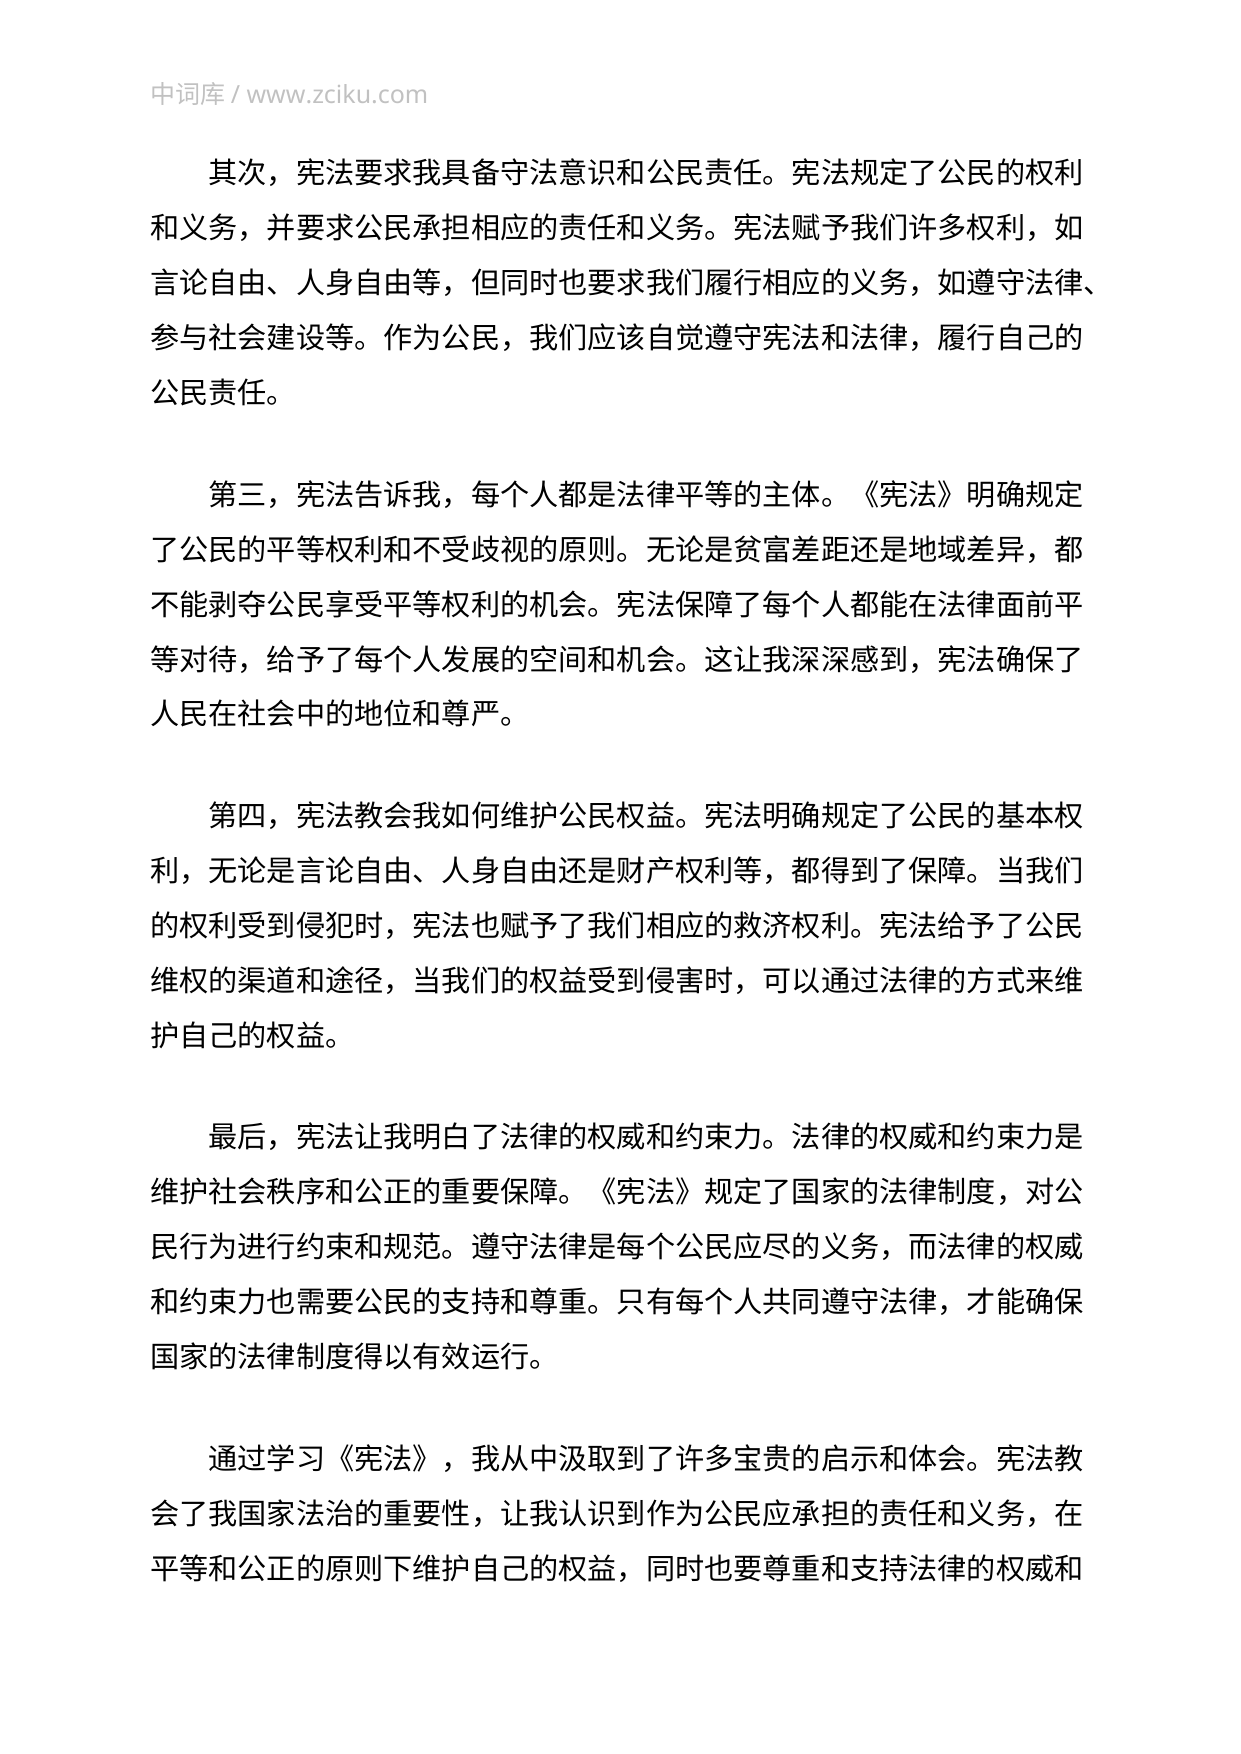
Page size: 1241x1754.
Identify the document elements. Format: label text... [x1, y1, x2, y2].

text 第三，宪法告诉我，每个人都是法律平等的主体。《宪法》明确规定了公民的平等权利和不受歧视的原则。无论是贫富差距还是地域差异，都不能剥夺公民享受平等权利的机会。宪法保障了每个人都能在法律面前平等对待，给予了每个人发展的空间和机会。这让我深深感到，宪法确保了人民在社会中的地位和尊严。 [150, 471, 1090, 733]
text 第四，宪法教会我如何维护公民权益。宪法明确规定了公民的基本权利，无论是言论自由、人身自由还是财产权利等，都得到了保障。当我们的权利受到侵犯时，宪法也赋予了我们相应的救济权利。宪法给予了公民维权的渠道和途径，当我们的权益受到侵害时，可以通过法律的方式来维护自己的权益。 [150, 793, 1090, 1054]
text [150, 1435, 1090, 1587]
text 最后，宪法让我明白了法律的权威和约束力。法律的权威和约束力是维护社会秩序和公正的重要保障。《宪法》规定了国家的法律制度，对公民行为进行约束和规范。遵守法律是每个公民应尽的义务，而法律的权威和约束力也需要公民的支持和尊重。只有每个人共同遵守法律，才能确保国家的法律制度得以有效运行。 [150, 1114, 1090, 1376]
text 其次，宪法要求我具备守法意识和公民责任。宪法规定了公民的权利和义务，并要求公民承担相应的责任和义务。宪法赋予我们许多权利，如言论自由、人身自由等，但同时也要求我们履行相应的义务，如遵守法律、参与社会建设等。作为公民，我们应该自觉遵守宪法和法律，履行自己的公民责任。 [150, 150, 1090, 412]
